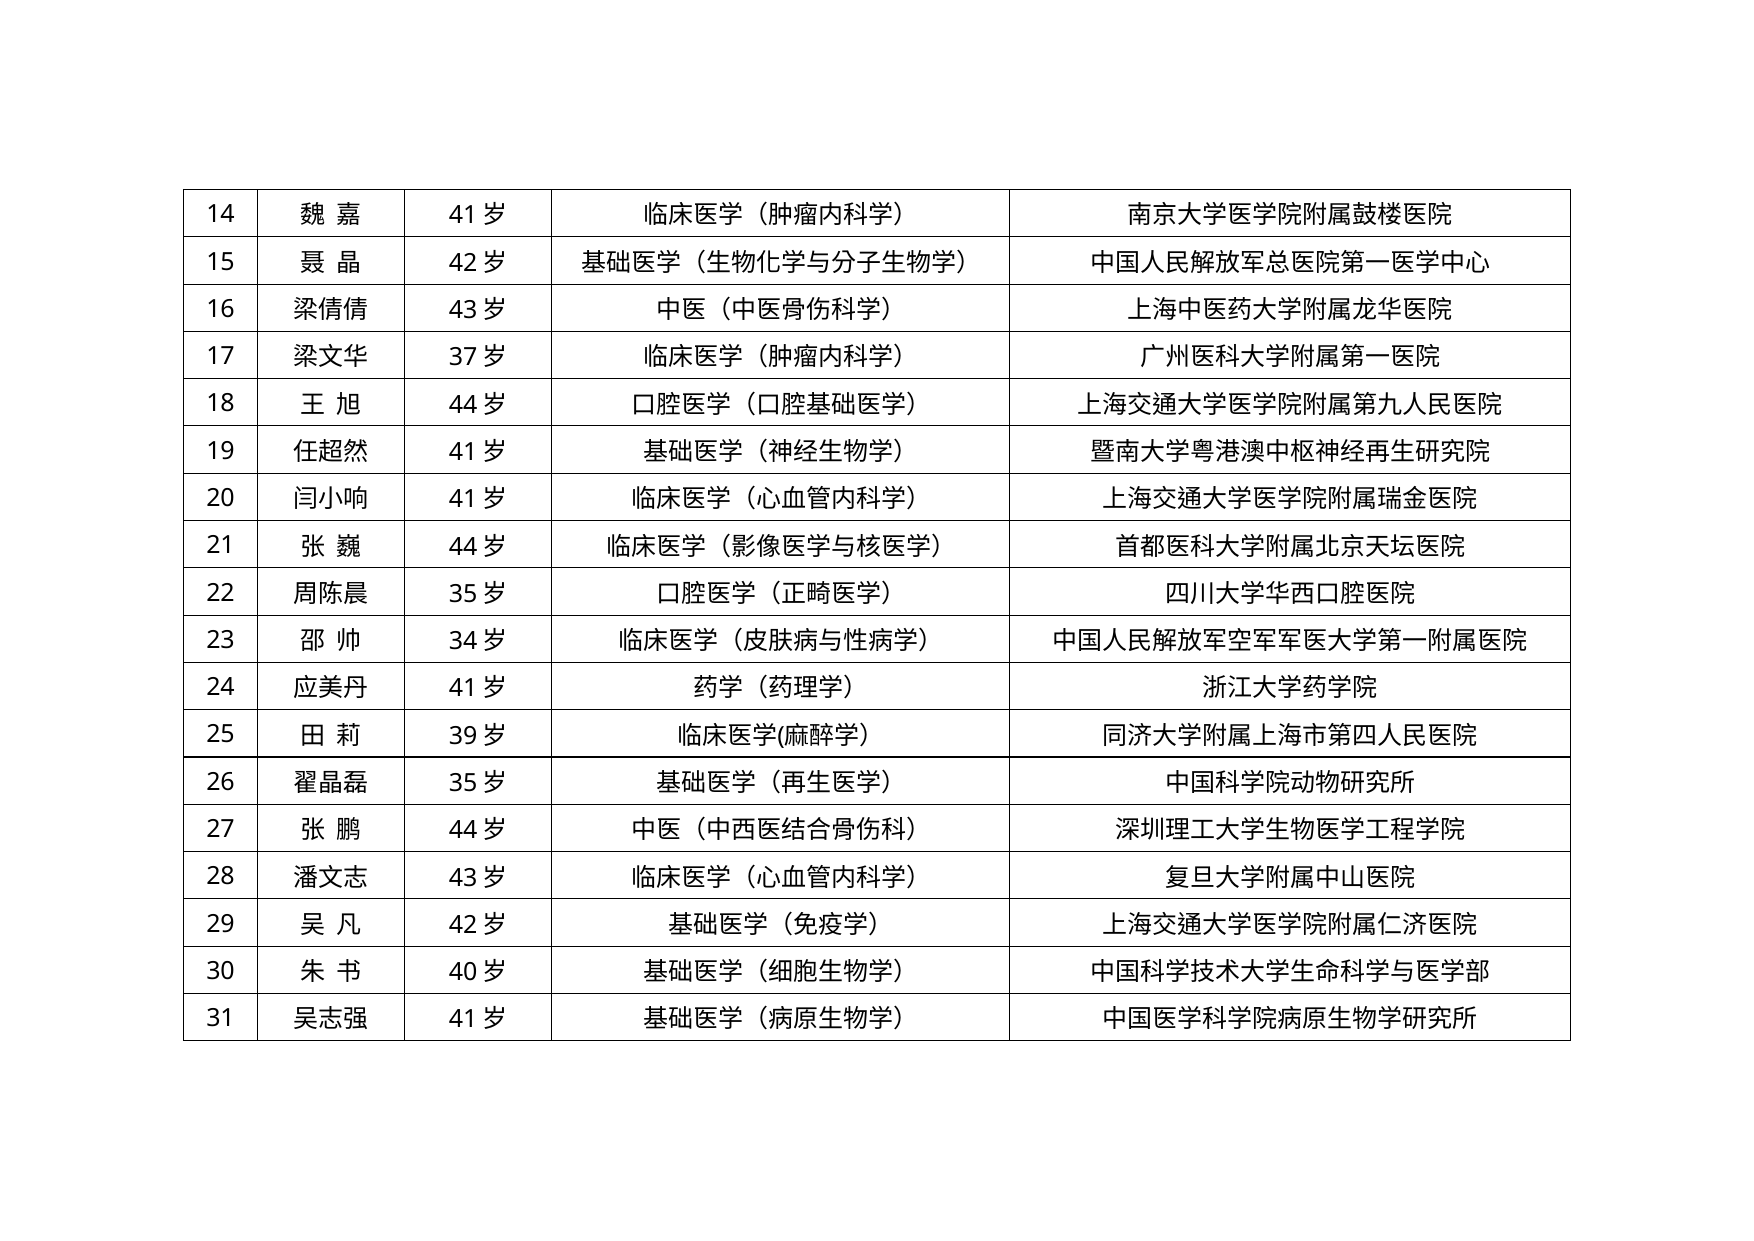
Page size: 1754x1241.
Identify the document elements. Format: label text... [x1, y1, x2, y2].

table_cell 44岁 [405, 379, 551, 425]
table_cell 临床医学（心血管内科学） [552, 474, 1009, 520]
table_cell 基础医学（再生医学） [552, 758, 1009, 804]
table_cell 复旦大学附属中山医院 [1010, 852, 1570, 898]
table_cell 29 [184, 899, 257, 946]
table_cell 28 [184, 852, 257, 898]
table_cell 中国科学院动物研究所 [1010, 758, 1570, 804]
table_cell 43岁 [405, 285, 551, 331]
table_cell 吴 凡 [258, 899, 404, 946]
table_cell 39岁 [405, 710, 551, 756]
table_cell 魏 嘉 [258, 190, 404, 236]
table_cell 任超然 [258, 426, 404, 473]
table_cell 31 [184, 994, 257, 1040]
table_cell 临床医学（影像医学与核医学） [552, 521, 1009, 567]
table_cell 同济大学附属上海市第四人民医院 [1010, 710, 1570, 756]
table_cell 40岁 [405, 947, 551, 993]
table_cell 17 [184, 332, 257, 378]
table_cell 闫小响 [258, 474, 404, 520]
table_cell 临床医学（皮肤病与性病学） [552, 616, 1009, 662]
table_cell 基础医学（细胞生物学） [552, 947, 1009, 993]
table_cell 王 旭 [258, 379, 404, 425]
table_cell 基础医学（病原生物学） [552, 994, 1009, 1040]
table_cell 临床医学（肿瘤内科学） [552, 332, 1009, 378]
table_cell 26 [184, 758, 257, 804]
table_cell 中国科学技术大学生命科学与医学部 [1010, 947, 1570, 993]
table_cell 21 [184, 521, 257, 567]
table_cell 34岁 [405, 616, 551, 662]
table_cell 张 巍 [258, 521, 404, 567]
table_cell 35岁 [405, 758, 551, 804]
table_cell 37岁 [405, 332, 551, 378]
table_cell 42岁 [405, 899, 551, 946]
table_cell 43岁 [405, 852, 551, 898]
table_cell 翟晶磊 [258, 758, 404, 804]
table_cell 口腔医学（正畸医学） [552, 568, 1009, 614]
table_cell 首都医科大学附属北京天坛医院 [1010, 521, 1570, 567]
table_cell 田 莉 [258, 710, 404, 756]
table_cell 吴志强 [258, 994, 404, 1040]
table_cell 上海交通大学医学院附属仁济医院 [1010, 899, 1570, 946]
table_cell 上海交通大学医学院附属第九人民医院 [1010, 379, 1570, 425]
table_cell 临床医学（心血管内科学） [552, 852, 1009, 898]
table_cell 梁倩倩 [258, 285, 404, 331]
table_cell 25 [184, 710, 257, 756]
table_cell 41岁 [405, 663, 551, 709]
table_cell 19 [184, 426, 257, 473]
table_cell 张 鹏 [258, 805, 404, 851]
table_cell 27 [184, 805, 257, 851]
table_cell 应美丹 [258, 663, 404, 709]
table_cell 南京大学医学院附属鼓楼医院 [1010, 190, 1570, 236]
table_cell 14 [184, 190, 257, 236]
table_cell 23 [184, 616, 257, 662]
table_cell 中国医学科学院病原生物学研究所 [1010, 994, 1570, 1040]
table_cell 梁文华 [258, 332, 404, 378]
table_cell 周陈晨 [258, 568, 404, 614]
table_cell 邵 帅 [258, 616, 404, 662]
table_cell 基础医学（免疫学） [552, 899, 1009, 946]
table_cell 临床医学(麻醉学） [552, 710, 1009, 756]
table_cell 广州医科大学附属第一医院 [1010, 332, 1570, 378]
table_cell 基础医学（神经生物学） [552, 426, 1009, 473]
table_cell 四川大学华西口腔医院 [1010, 568, 1570, 614]
table_cell 41岁 [405, 426, 551, 473]
table_cell 16 [184, 285, 257, 331]
table_cell 20 [184, 474, 257, 520]
table_cell 41岁 [405, 190, 551, 236]
table_cell 上海交通大学医学院附属瑞金医院 [1010, 474, 1570, 520]
table_cell 药学（药理学） [552, 663, 1009, 709]
table_cell 暨南大学粤港澳中枢神经再生研究院 [1010, 426, 1570, 473]
table_cell 22 [184, 568, 257, 614]
table_cell 中医（中西医结合骨伤科） [552, 805, 1009, 851]
table_cell 潘文志 [258, 852, 404, 898]
table_cell 30 [184, 947, 257, 993]
table_cell 中医（中医骨伤科学） [552, 285, 1009, 331]
table_cell 44岁 [405, 805, 551, 851]
table_cell 朱 书 [258, 947, 404, 993]
table_cell 35岁 [405, 568, 551, 614]
table_cell 41岁 [405, 474, 551, 520]
table_cell 中国人民解放军总医院第一医学中心 [1010, 237, 1570, 283]
table_cell 聂 晶 [258, 237, 404, 283]
table_cell 浙江大学药学院 [1010, 663, 1570, 709]
table_cell 深圳理工大学生物医学工程学院 [1010, 805, 1570, 851]
table_cell 15 [184, 237, 257, 283]
table_cell 口腔医学（口腔基础医学） [552, 379, 1009, 425]
table_cell 41岁 [405, 994, 551, 1040]
table_cell 42岁 [405, 237, 551, 283]
table_cell 上海中医药大学附属龙华医院 [1010, 285, 1570, 331]
table_cell 临床医学（肿瘤内科学） [552, 190, 1009, 236]
table_cell 44岁 [405, 521, 551, 567]
table_cell 中国人民解放军空军军医大学第一附属医院 [1010, 616, 1570, 662]
table_cell 24 [184, 663, 257, 709]
table_cell 基础医学（生物化学与分子生物学） [552, 237, 1009, 283]
table_cell 18 [184, 379, 257, 425]
